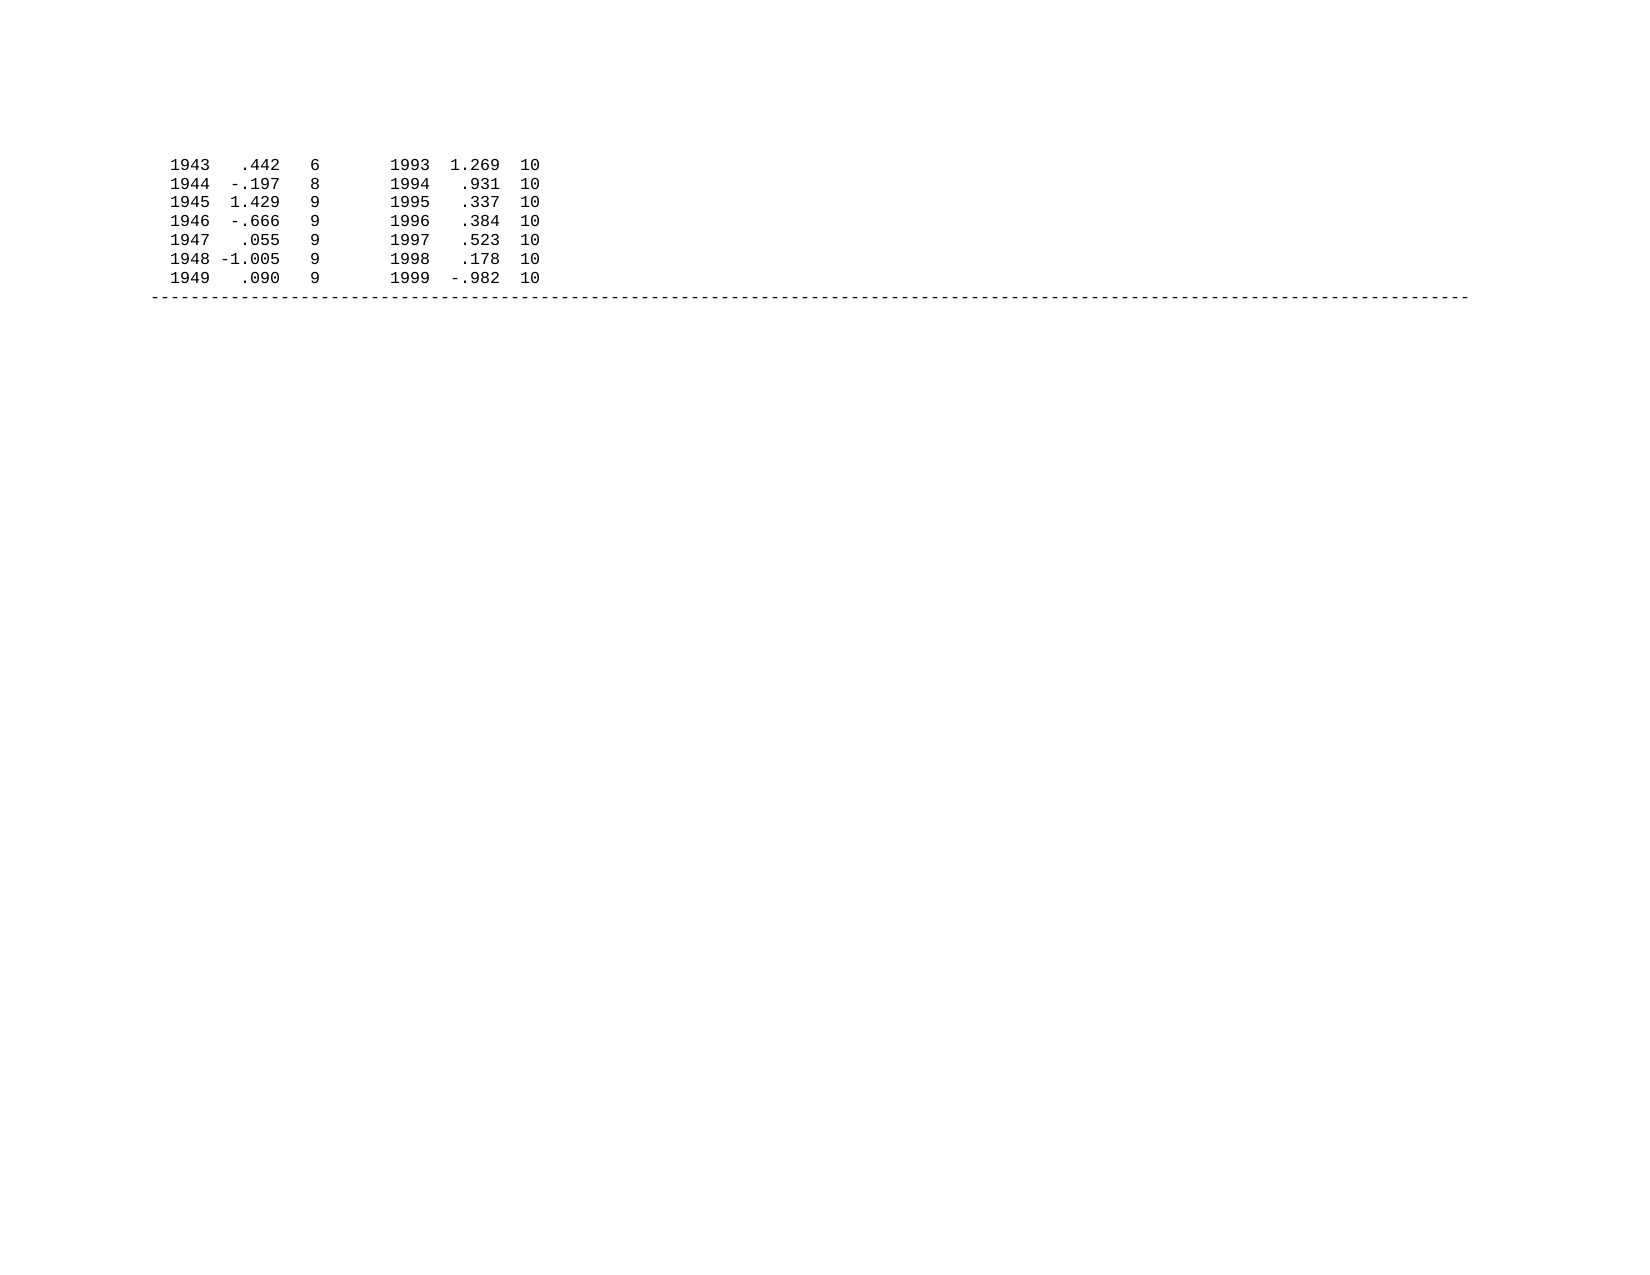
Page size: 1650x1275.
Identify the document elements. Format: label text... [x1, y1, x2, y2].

text 1949 .090 9 1999 -.982 10 [150, 269, 1500, 288]
text 1948 -1.005 9 1998 .178 10 [150, 251, 1500, 269]
text 1946 -.666 9 1996 .384 10 [150, 213, 1500, 232]
text 1947 .055 9 1997 .523 10 [150, 232, 1500, 251]
text 1943 .442 6 1993 1.269 10 [150, 156, 1500, 175]
text 1945 1.429 9 1995 .337 10 [150, 194, 1500, 213]
text ------------------------------------------------------------------------------------------------------------------------------------ [150, 288, 1500, 307]
text 1944 -.197 8 1994 .931 10 [150, 175, 1500, 194]
